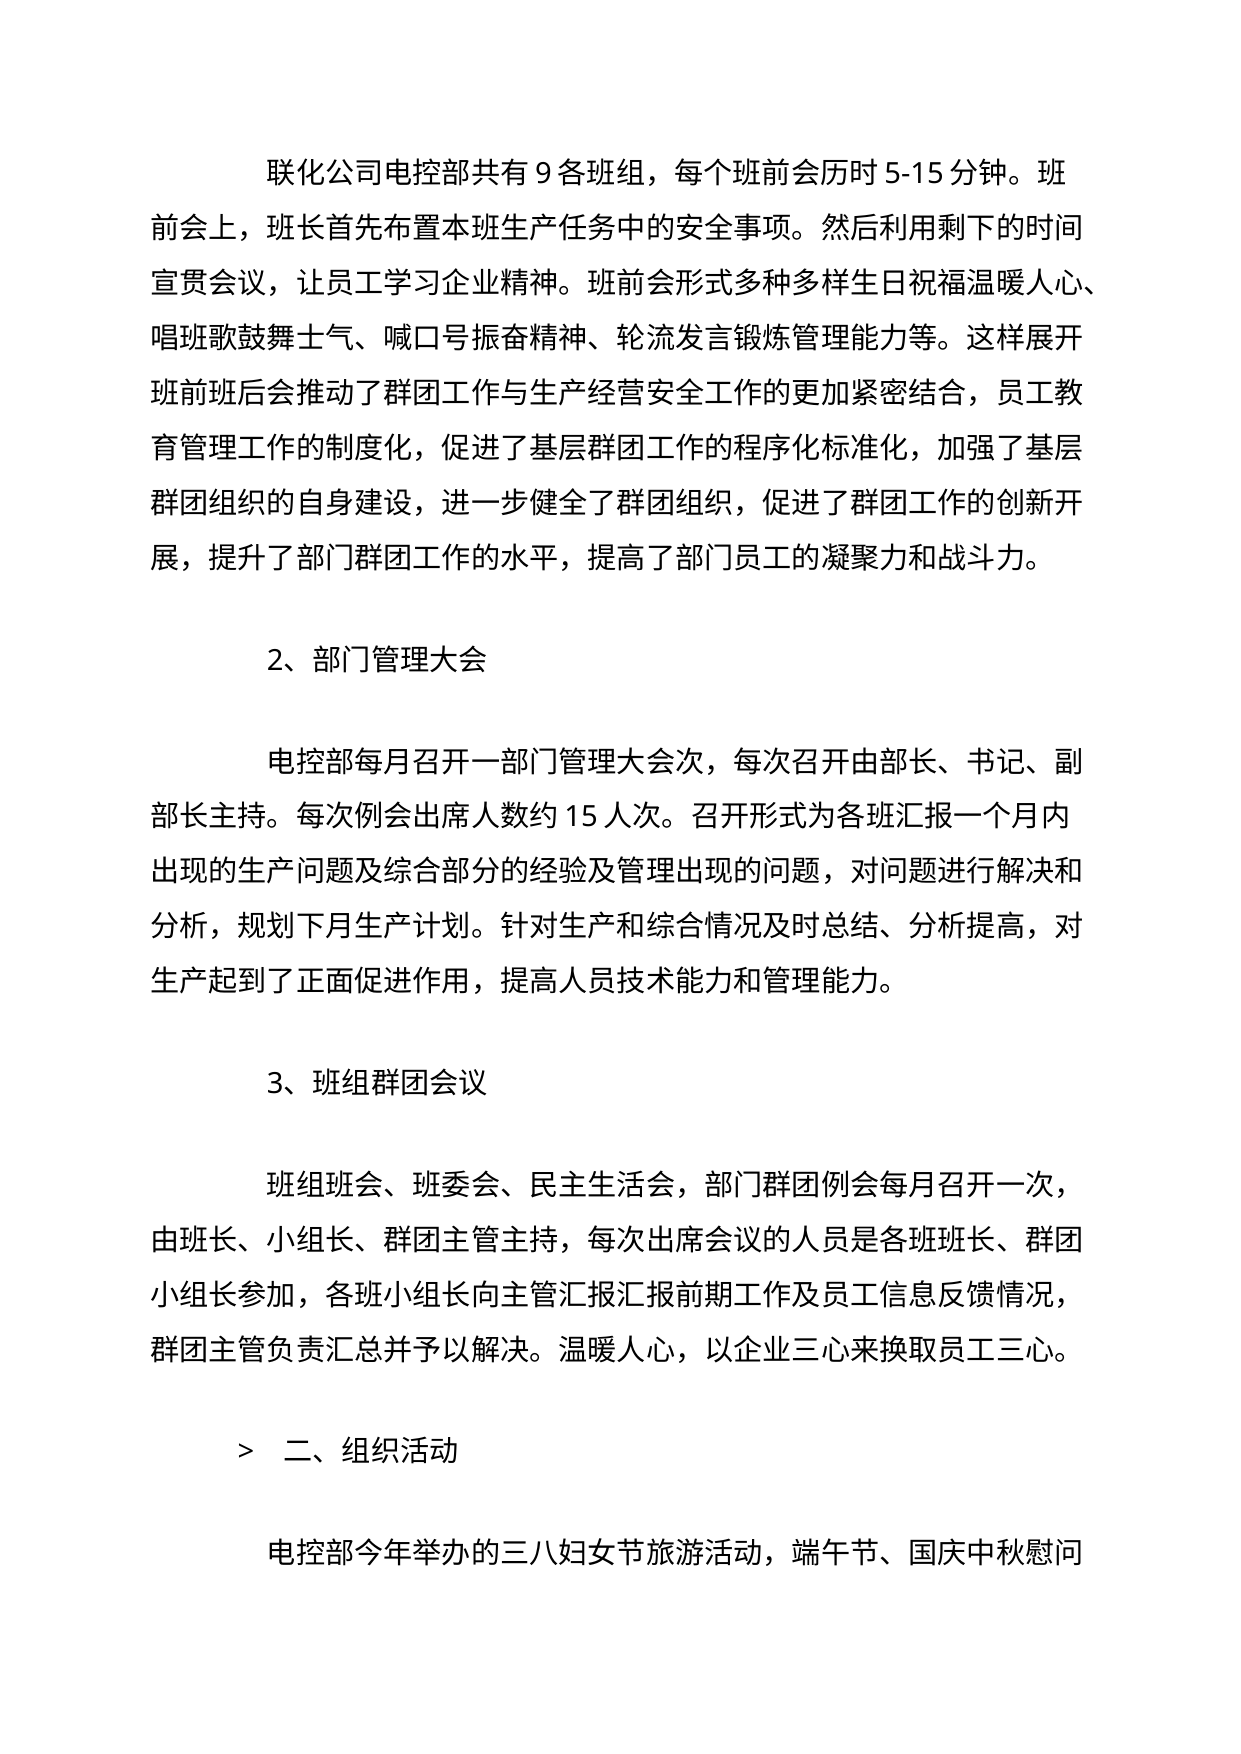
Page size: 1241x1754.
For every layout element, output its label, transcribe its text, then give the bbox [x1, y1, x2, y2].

text 2、部门管理大会 [150, 636, 1090, 678]
text > 二、组织活动 [150, 1428, 1090, 1470]
text 3、班组群团会议 [150, 1059, 1090, 1102]
text 班组班会、班委会、民主生活会，部门群团例会每月召开一次，由班长、小组长、群团主管主持，每次出席会议的人员是各班班长、群团小组长参加，各班小组长向主管汇报汇报前期工作及员工信息反馈情况，群团主管负责汇总并予以解决。温暖人心，以企业三心来换取员工三心。 [150, 1162, 1090, 1368]
text 联化公司电控部共有9各班组，每个班前会历时5-15分钟。班前会上，班长首先布置本班生产任务中的安全事项。然后利用剩下的时间宣贯会议，让员工学习企业精神。班前会形式多种多样生日祝福温暖人心、唱班歌鼓舞士气、喊口号振奋精神、轮流发言锻炼管理能力等。这样展开班前班后会推动了群团工作与生产经营安全工作的更加紧密结合，员工教育管理工作的制度化，促进了基层群团工作的程序化标准化，加强了基层群团组织的自身建设，进一步健全了群团组织，促进了群团工作的创新开展，提升了部门群团工作的水平，提高了部门员工的凝聚力和战斗力。 [150, 150, 1090, 577]
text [150, 1530, 1090, 1572]
text 电控部每月召开一部门管理大会次，每次召开由部长、书记、副部长主持。每次例会出席人数约15人次。召开形式为各班汇报一个月内出现的生产问题及综合部分的经验及管理出现的问题，对问题进行解决和分析，规划下月生产计划。针对生产和综合情况及时总结、分析提高，对生产起到了正面促进作用，提高人员技术能力和管理能力。 [150, 738, 1090, 1000]
